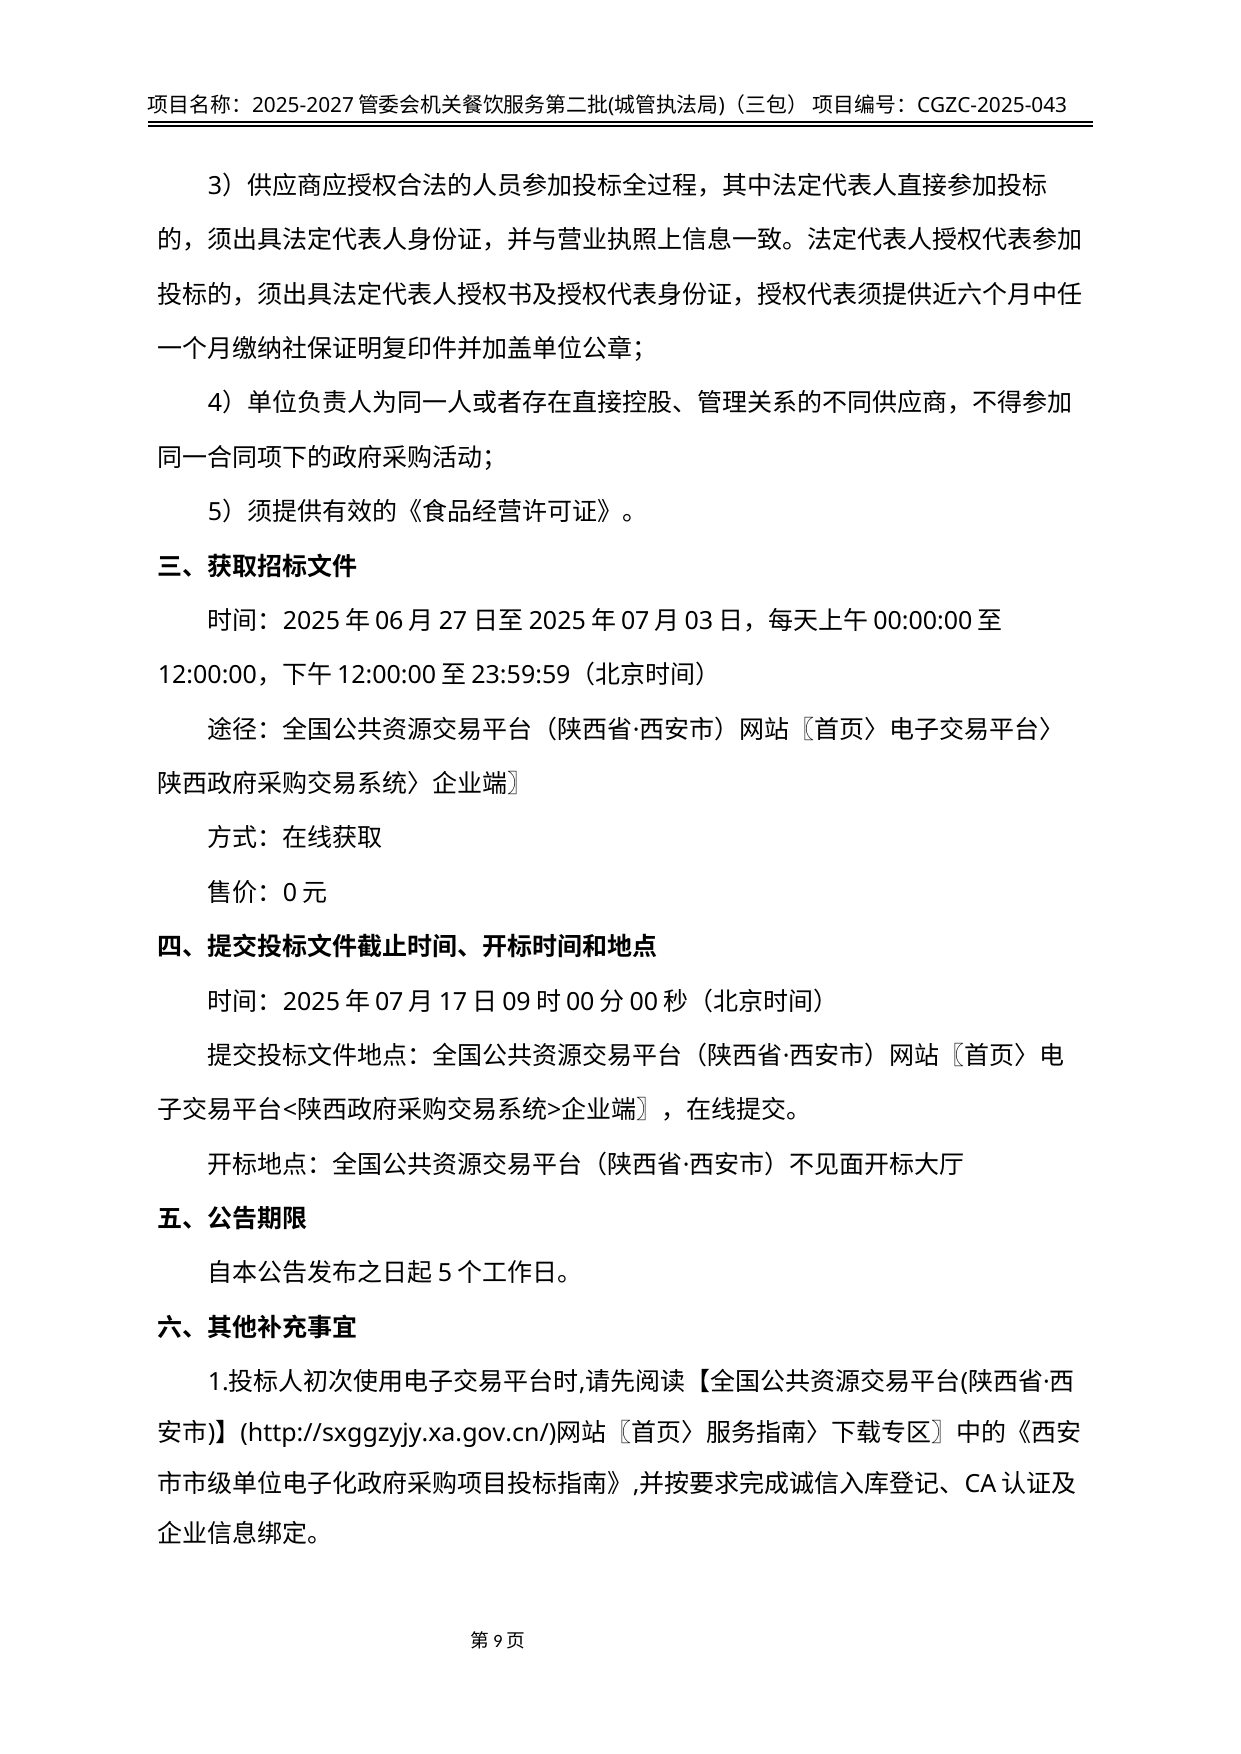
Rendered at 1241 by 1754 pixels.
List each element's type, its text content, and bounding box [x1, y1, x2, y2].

list 四、提交投标文件截止时间、开标时间和地点 [158, 927, 1083, 963]
list 1.投标人初次使用电子交易平台时,请先阅读【全国公共资源交易平台(陕西省·西安市)】(http://sxggzyjy.xa.gov.cn/)网站〖首页〉服务指南〉下载专区〗中的《西安市市级单位电子化政府采购项目投标指南》,并按要求完成诚信入库登记、CA认证及企业信息绑定。 [158, 1362, 1083, 1550]
list 售价：0元 [158, 872, 1083, 908]
list 自本公告发布之日起5个工作日。 [158, 1253, 1083, 1289]
list 途径：全国公共资源交易平台（陕西省·西安市）网站〖首页〉电子交易平台〉陕西政府采购交易系统〉企业端〗 [158, 709, 1083, 800]
list 提交投标文件地点：全国公共资源交易平台（陕西省·西安市）网站〖首页〉电子交易平台<陕西政府采购交易系统>企业端〗，在线提交。 [158, 1035, 1083, 1126]
list 时间：2025年07月17日09时00分00秒（北京时间） [158, 981, 1083, 1017]
list 五、公告期限 [158, 1198, 1083, 1235]
list 时间：2025年06月27 日至2025年07月03日，每天上午00:00:00至12:00:00，下午12:00:00至23:59:59（北京时间） [158, 600, 1083, 691]
list 三、获取招标文件 [158, 546, 1083, 582]
list 3）供应商应授权合法的人员参加投标全过程，其中法定代表人直接参加投标的，须出具法定代表人身份证，并与营业执照上信息一致。法定代表人授权代表参加投标的，须出具法定代表人授权书及授权代表身份证，授权代表须提供近六个月中任一个月缴纳社保证明复印件并加盖单位公章； [158, 165, 1083, 365]
list 4）单位负责人为同一人或者存在直接控股、管理关系的不同供应商，不得参加同一合同项下的政府采购活动； [158, 383, 1083, 473]
list 方式：在线获取 [158, 818, 1083, 854]
list 六、其他补充事宜 [158, 1307, 1083, 1343]
list 5）须提供有效的《食品经营许可证》。 [158, 492, 1083, 528]
list 开标地点：全国公共资源交易平台（陕西省·西安市）不见面开标大厅 [158, 1144, 1083, 1180]
